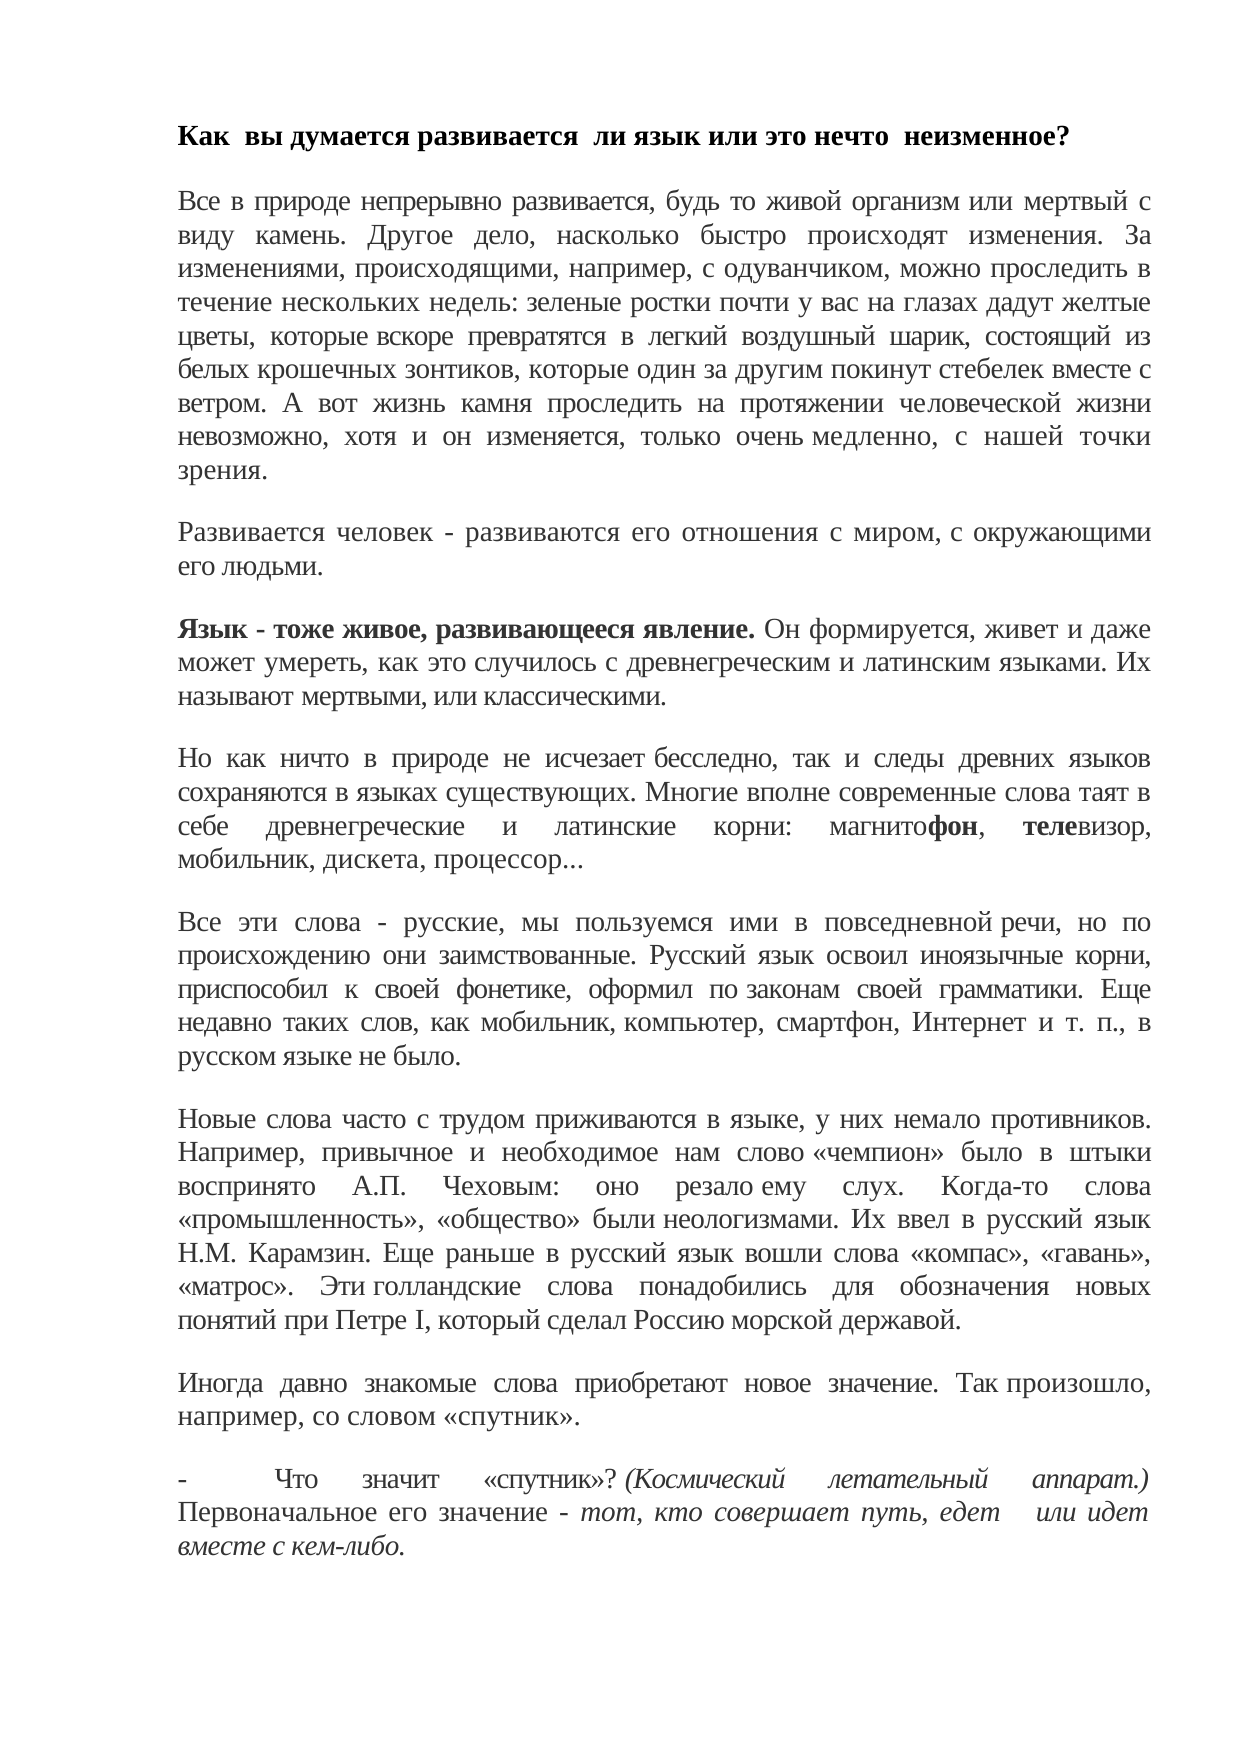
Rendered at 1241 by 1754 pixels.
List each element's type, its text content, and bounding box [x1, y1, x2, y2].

text Все эти слова - русские, мы пользуемся ими в повседневной речи, но по происхождению они заимствованные. Русский язык освоил иноязычные корни, приспособил к своей фонетике, оформил по законам своей грамматики. Еще недавно таких слов, как мобильник, компьютер, смартфон, Интернет и т. п., в русском языке не было. [177, 904, 1152, 1072]
text Но как ничто в природе не исчезает бесследно, так и следы древних языков сохраняются в языках существующих. Многие вполне современные слова таят в себе древнегреческие и латинские корни: магнитофон, телевизор, мобильник, дискета, процессор... [177, 741, 1152, 875]
text Как вы думается развивается ли язык или это нечто неизменное? [177, 118, 1152, 152]
text - Что значит «спутник»? (Космический летательный аппарат.) Первоначальное его значение - тот, кто совершает путь, едет или идет вместе с кем-либо. [177, 1461, 1152, 1562]
text Развивается человек - развиваются его отношения с миром, с окружающими его людьми. [177, 514, 1152, 582]
text Язык - тоже живое, развивающееся явление. Он формируется, живет и даже может умереть, как это случилось с древнегреческим и латинским языками. Их называют мертвыми, или классическими. [177, 611, 1152, 711]
text Новые слова часто с трудом приживаются в языке, у них немало противников. Например, привычное и необходимое нам слово «чемпион» было в штыки воспринято А.П. Чеховым: оно резало ему слух. Когда-то слова «промышленность», «общество» были неологизмами. Их ввел в русский язык Н.М. Карамзин. Еще раньше в русский язык вошли слова «компас», «гавань», «матрос». Эти голландские слова понадобились для обозначения новых понятий при Петре I, который сделал Россию морской державой. [177, 1101, 1152, 1336]
text Все в природе непрерывно развивается, будь то живой организм или мертвый с виду камень. Другое дело, насколько быстро происходят изменения. За изменениями, происходящими, например, с одуванчиком, можно проследить в течение нескольких недель: зеленые ростки почти у вас на глазах дадут желтые цветы, которые вскоре превратятся в легкий воздушный шарик, состоящий из белых крошечных зонтиков, которые один за другим покинут стебелек вместе с ветром. А вот жизнь камня проследить на протяжении человеческой жизни невозможно, хотя и он изменяется, только очень медленно, с нашей точки зрения. [177, 183, 1152, 485]
text Иногда давно знакомые слова приобретают новое значение. Так произошло, например, со словом «спутник». [177, 1365, 1152, 1432]
